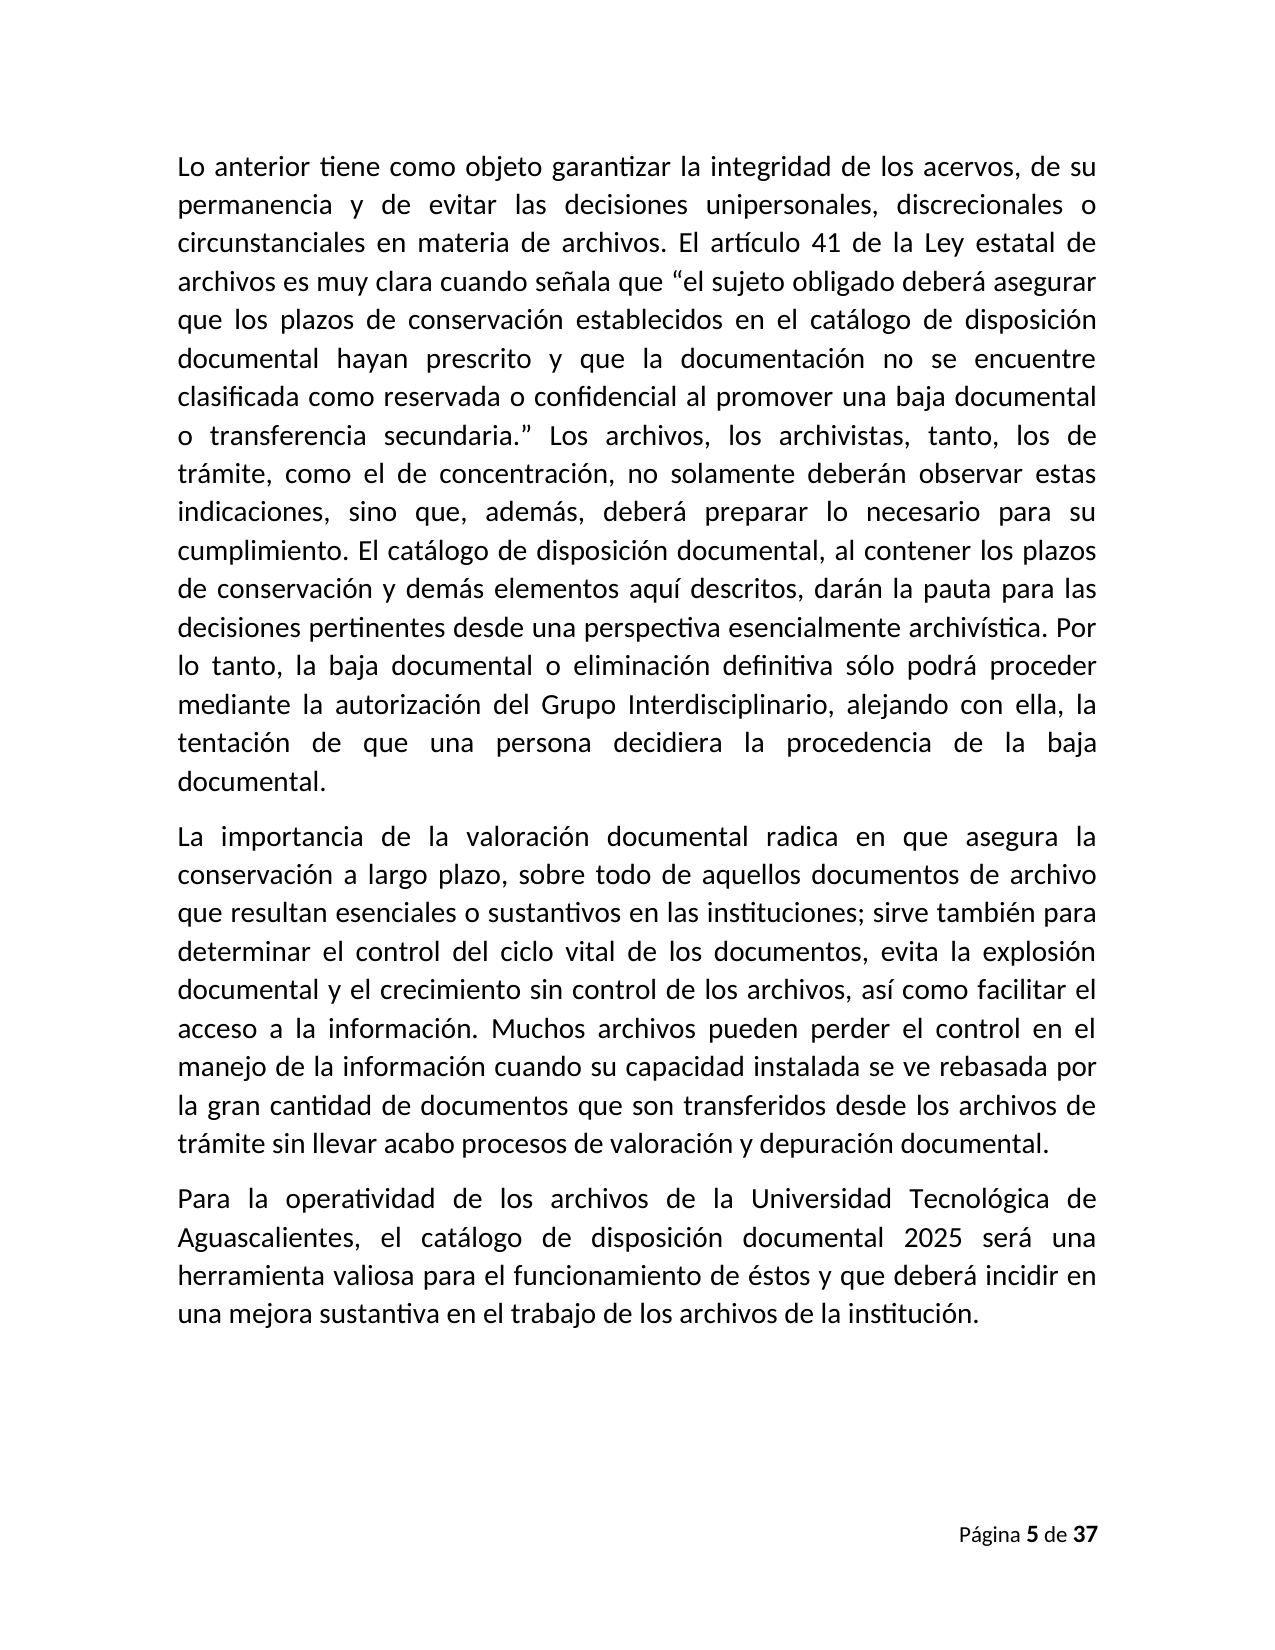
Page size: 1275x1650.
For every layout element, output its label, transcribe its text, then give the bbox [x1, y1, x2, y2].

text Para la operatividad de los archivos de la Universidad Tecnológica de Aguascalientes, el catálogo de disposición documental 2025 será una herramienta valiosa para el funcionamiento de éstos y que deberá incidir en una mejora sustantiva en el trabajo de los archivos de la institución. [177, 1180, 1098, 1331]
text Lo anterior tiene como objeto garantizar la integridad de los acervos, de su permanencia y de evitar las decisiones unipersonales, discrecionales o circunstanciales en materia de archivos. El artículo 41 de la Ley estatal de archivos es muy clara cuando señala que “el sujeto obligado deberá asegurar que los plazos de conservación establecidos en el catálogo de disposición documental hayan prescrito y que la documentación no se encuentre clasificada como reservada o confidencial al promover una baja documental o transferencia secundaria.” Los archivos, los archivistas, tanto, los de trámite, como el de concentración, no solamente deberán observar estas indicaciones, sino que, además, deberá preparar lo necesario para su cumplimiento. El catálogo de disposición documental, al contener los plazos de conservación y demás elementos aquí descritos, darán la pauta para las decisiones pertinentes desde una perspectiva esencialmente archivística. Por lo tanto, la baja documental o eliminación definitiva sólo podrá proceder mediante la autorización del Grupo Interdisciplinario, alejando con ella, la tentación de que una persona decidiera la procedencia de la baja documental. [177, 148, 1098, 798]
text La importancia de la valoración documental radica en que asegura la conservación a largo plazo, sobre todo de aquellos documentos de archivo que resultan esenciales o sustantivos en las instituciones; sirve también para determinar el control del ciclo vital de los documentos, evita la explosión documental y el crecimiento sin control de los archivos, así como facilitar el acceso a la información. Muchos archivos pueden perder el control en el manejo de la información cuando su capacidad instalada se ve rebasada por la gran cantidad de documentos que son transferidos desde los archivos de trámite sin llevar acabo procesos de valoración y depuración documental. [177, 818, 1098, 1161]
